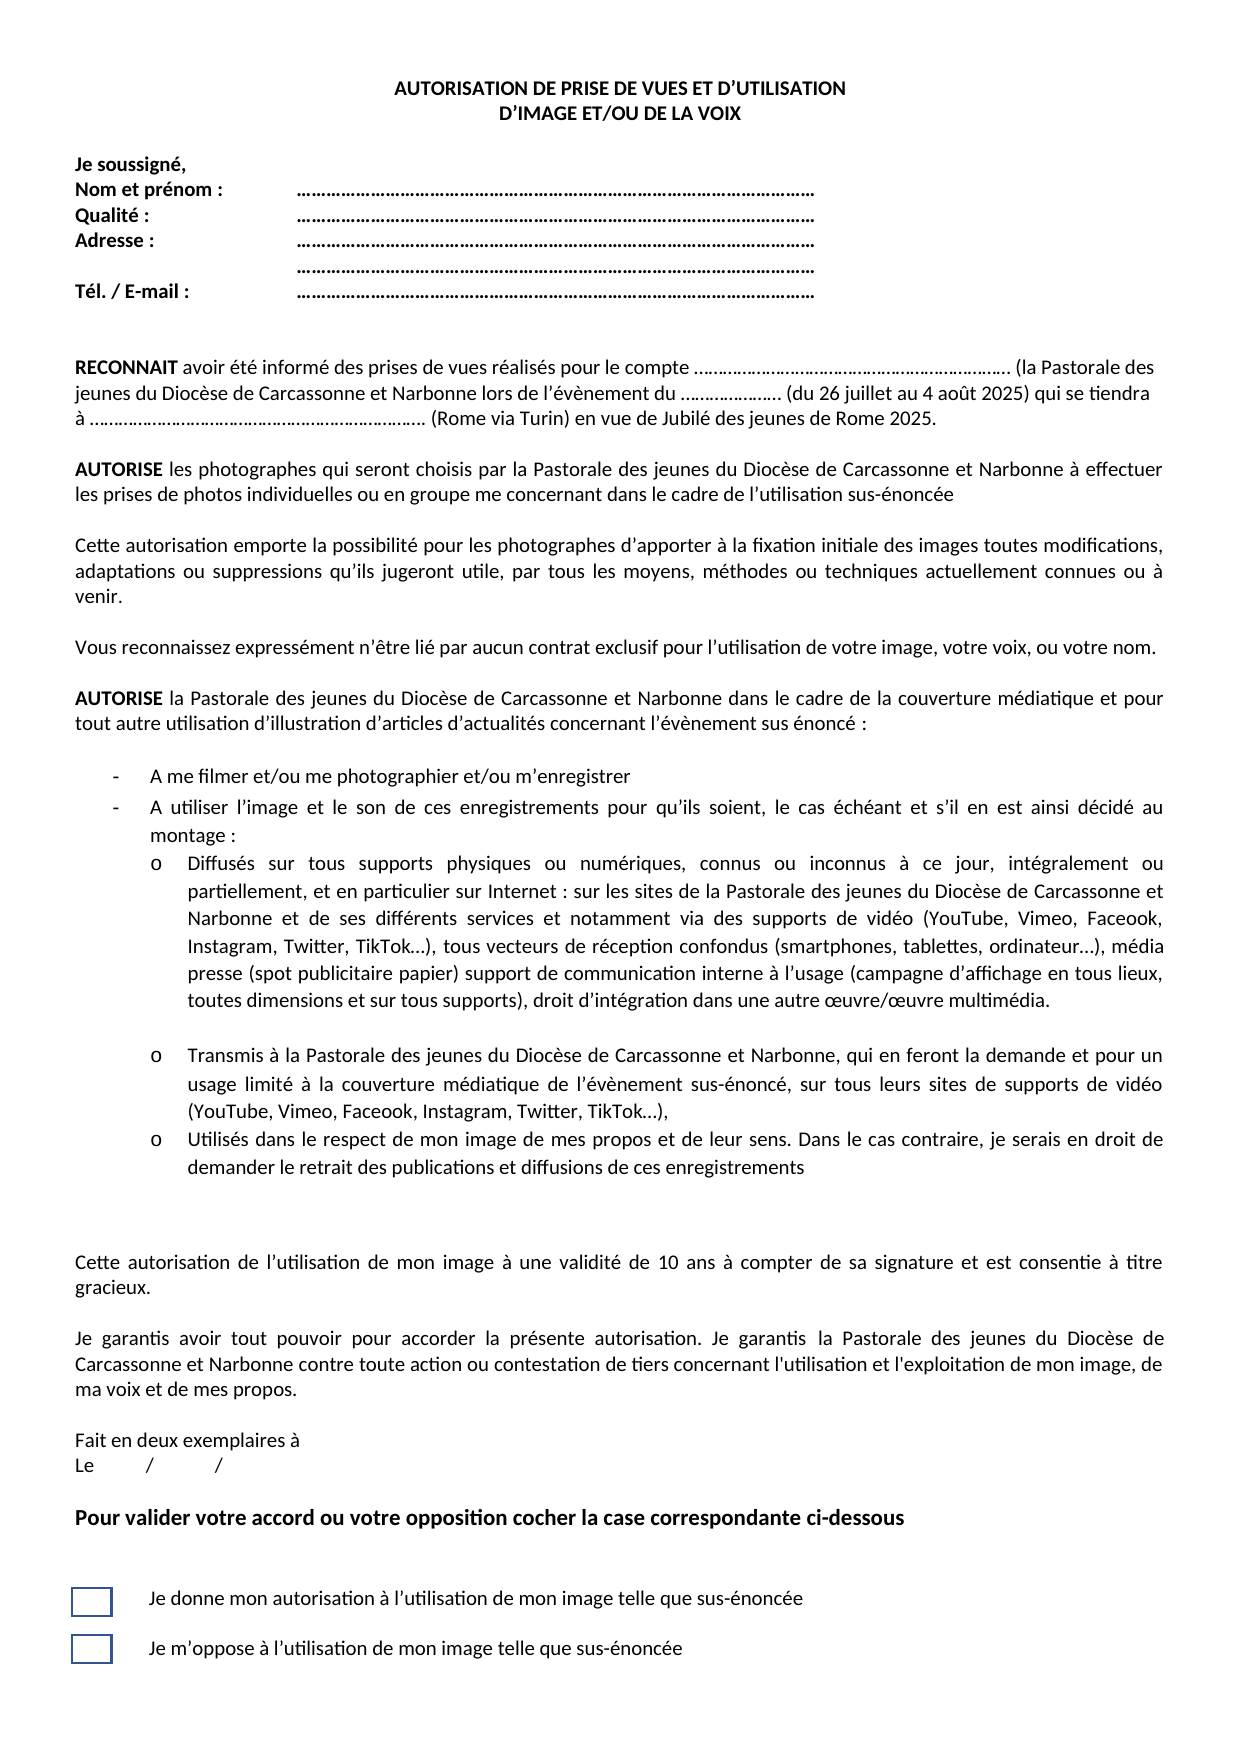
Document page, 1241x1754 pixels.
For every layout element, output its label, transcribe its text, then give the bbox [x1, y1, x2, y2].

text Adresse : …………………………………………………………………………………………… [75, 227, 1165, 253]
text Pour valider votre accord ou votre opposition cocher la case correspondante ci-dessous [75, 1503, 1165, 1531]
text Je m’oppose à l’utilisation de mon image telle que sus-énoncée [113, 1636, 1165, 1661]
list Utilisés dans le respect de mon image de mes propos et de leur sens. Dans le cas contraire, je serais en droit de demander le retrait des publications et diffusions de ces enregistrements [150, 1126, 1165, 1179]
text Le / / [75, 1452, 1165, 1478]
text Tél. / E-mail : …………………………………………………………………………………………… [75, 278, 1165, 304]
list Transmis à la Pastorale des jeunes du Diocèse de Carcassonne et Narbonne, qui en feront la demande et pour un usage limité à la couverture médiatique de l’évènement sus-énoncé, sur tous leurs sites de supports de vidéo (YouTube, Vimeo, Faceook, Instagram, Twitter, TikTok…), [150, 1042, 1165, 1124]
list A me filmer et/ou me photographier et/ou m’enregistrer [112, 761, 1165, 790]
text Je garantis avoir tout pouvoir pour accorder la présente autorisation. Je garantis la Pastorale des jeunes du Diocèse de Carcassonne et Narbonne contre toute action ou contestation de tiers concernant l'utilisation et l'exploitation de mon image, de ma voix et de mes propos. [75, 1325, 1165, 1402]
text Autorisation DE PRISE DE VUES ET d’utilisation [75, 75, 1165, 100]
text Je soussigné, [75, 151, 1165, 177]
list A utiliser l’image et le son de ces enregistrements pour qu’ils soient, le cas échéant et s’il en est ainsi décidé au montage : [112, 792, 1165, 848]
list Diffusés sur tous supports physiques ou numériques, connus ou inconnus à ce jour, intégralement ou partiellement, et en particulier sur Internet : sur les sites de la Pastorale des jeunes du Diocèse de Carcassonne et Narbonne et de ses différents services et notamment via des supports de vidéo (YouTube, Vimeo, Faceook, Instagram, Twitter, TikTok…), tous vecteurs de réception confondus (smartphones, tablettes, ordinateur…), média presse (spot publicitaire papier) support de communication interne à l’usage (campagne d’affichage en tous lieux, toutes dimensions et sur tous supports), droit d’intégration dans une autre œuvre/œuvre multimédia. [150, 850, 1165, 1013]
text AUTORISE la Pastorale des jeunes du Diocèse de Carcassonne et Narbonne dans le cadre de la couverture médiatique et pour tout autre utilisation d’illustration d’articles d’actualités concernant l’évènement sus énoncé : [75, 685, 1165, 736]
text Vous reconnaissez expressément n’être lié par aucun contrat exclusif pour l’utilisation de votre image, votre voix, ou votre nom. [75, 634, 1165, 659]
text RECONNAIT avoir été informé des prises de vues réalisés pour le compte ………………………………………………………… (la Pastorale des jeunes du Diocèse de Carcassonne et Narbonne lors de l’évènement du ………………… (du 26 juillet au 4 août 2025) qui se tiendra à ……………………………………………………………. (Rome via Turin) en vue de Jubilé des jeunes de Rome 2025. [75, 354, 1165, 431]
text Je donne mon autorisation à l’utilisation de mon image telle que sus-énoncée [75, 1585, 1165, 1610]
text …………………………………………………………………………………………… [222, 253, 1165, 278]
text Qualité : …………………………………………………………………………………………… [75, 202, 1165, 227]
text Fait en deux exemplaires à [75, 1427, 1165, 1452]
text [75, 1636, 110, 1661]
text AUTORISE les photographes qui seront choisis par la Pastorale des jeunes du Diocèse de Carcassonne et Narbonne à effectuer les prises de photos individuelles ou en groupe me concernant dans le cadre de l’utilisation sus-énoncée [75, 456, 1165, 507]
text Cette autorisation de l’utilisation de mon image à une validité de 10 ans à compter de sa signature et est consentie à titre gracieux. [75, 1249, 1165, 1300]
text d’image et/ou de la voix [75, 100, 1165, 126]
text Cette autorisation emporte la possibilité pour les photographes d’apporter à la fixation initiale des images toutes modifications, adaptations ou suppressions qu’ils jugeront utile, par tous les moyens, méthodes ou techniques actuellement connues ou à venir. [75, 532, 1165, 609]
text Nom et prénom : …………………………………………………………………………………………… [75, 177, 1165, 202]
